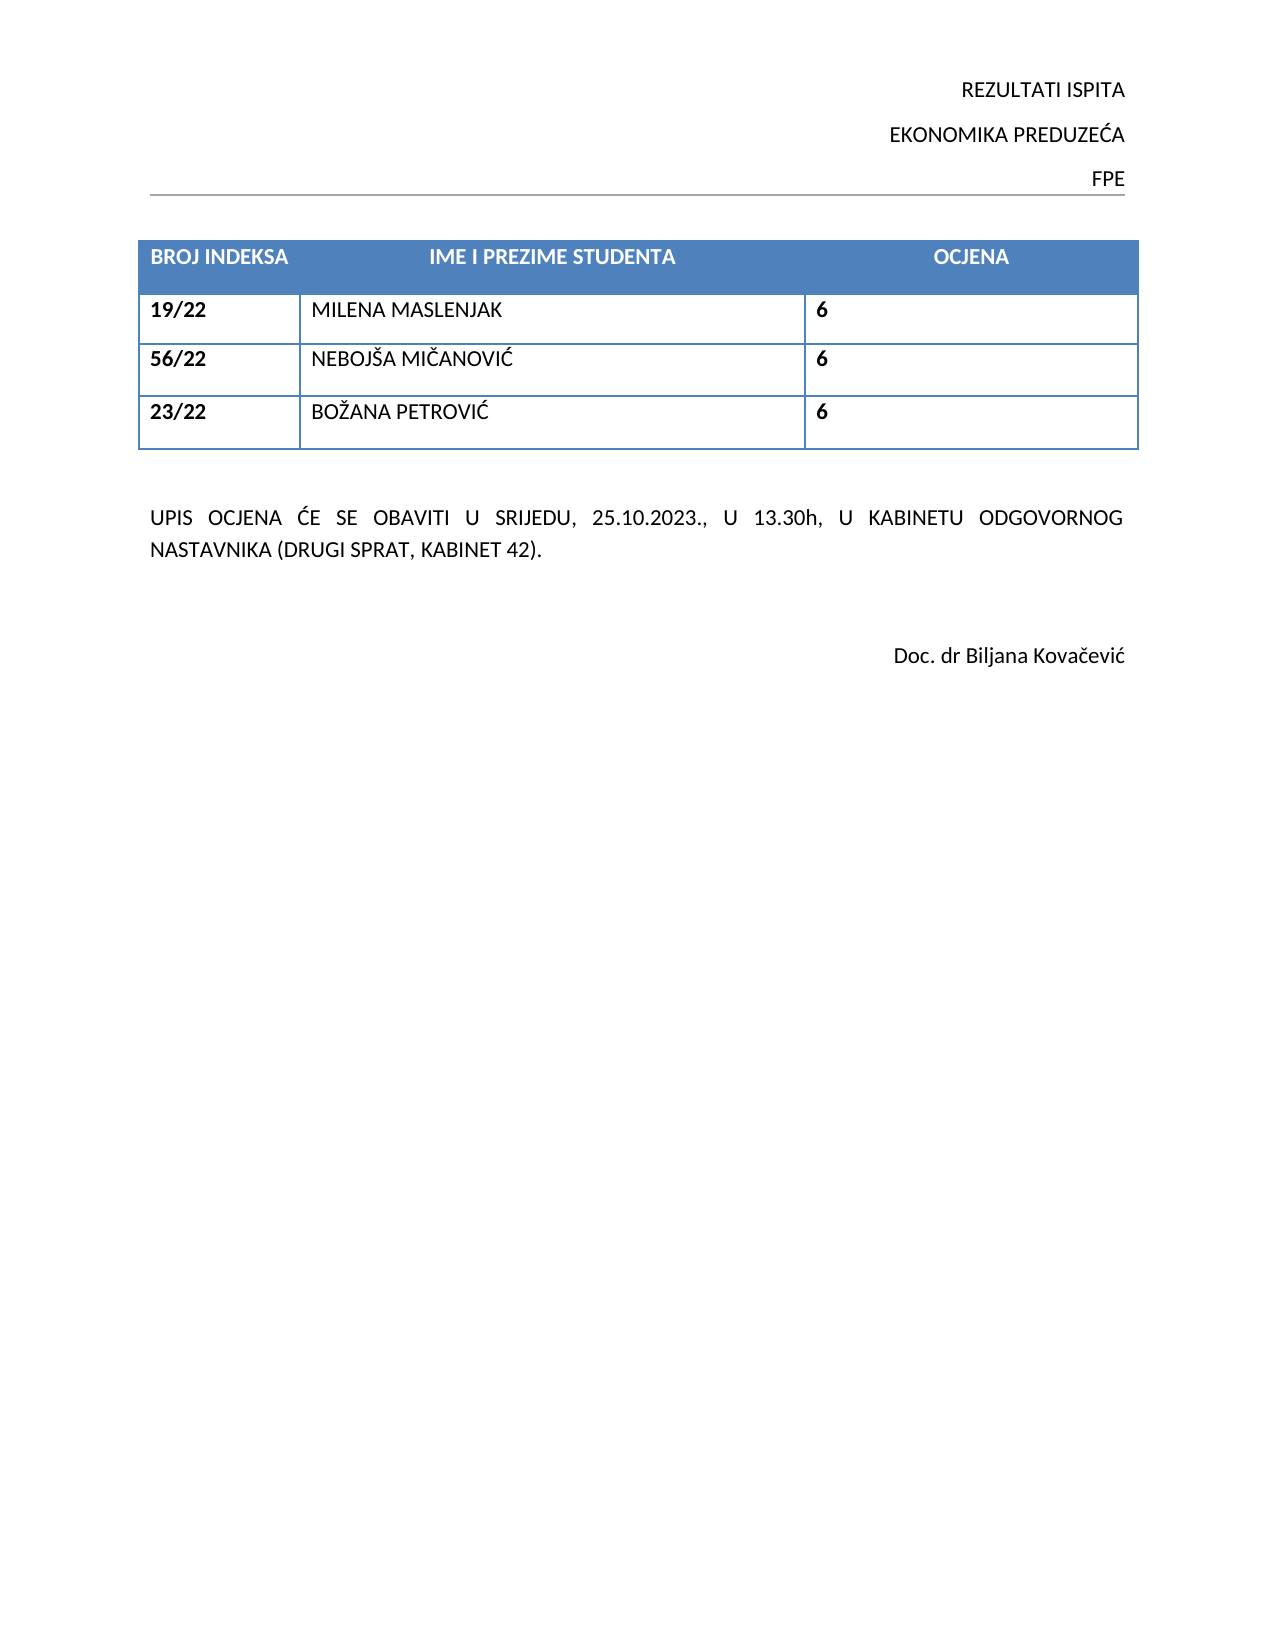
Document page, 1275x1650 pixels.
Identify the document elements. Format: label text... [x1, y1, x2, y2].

table_cell 6 [806, 295, 1137, 342]
table_cell BOŽANA PETROVIĆ [301, 397, 804, 448]
table_cell 23/22 [140, 397, 299, 448]
table_cell 6 [806, 345, 1137, 395]
table_cell 19/22 [140, 295, 299, 342]
table_cell 6 [806, 397, 1137, 448]
table_cell 56/22 [140, 345, 299, 395]
table_cell NEBOJŠA MIČANOVIĆ [301, 345, 804, 395]
table_cell MILENA MASLENJAK [301, 295, 804, 342]
table_header OCJENA [806, 242, 1137, 293]
table_header BROJ INDEKSA [140, 242, 299, 293]
text Doc. dr Biljana Kovačević [150, 641, 1125, 669]
table_header IME I PREZIME STUDENTA [301, 242, 804, 293]
text UPIS OCJENA ĆE SE OBAVITI U SRIJEDU, 25.10.2023., U 13.30h, U KABINETU ODGOVORNOG NASTAVNIKA (DRUGI SPRAT, KABINET 42). [150, 503, 1125, 563]
